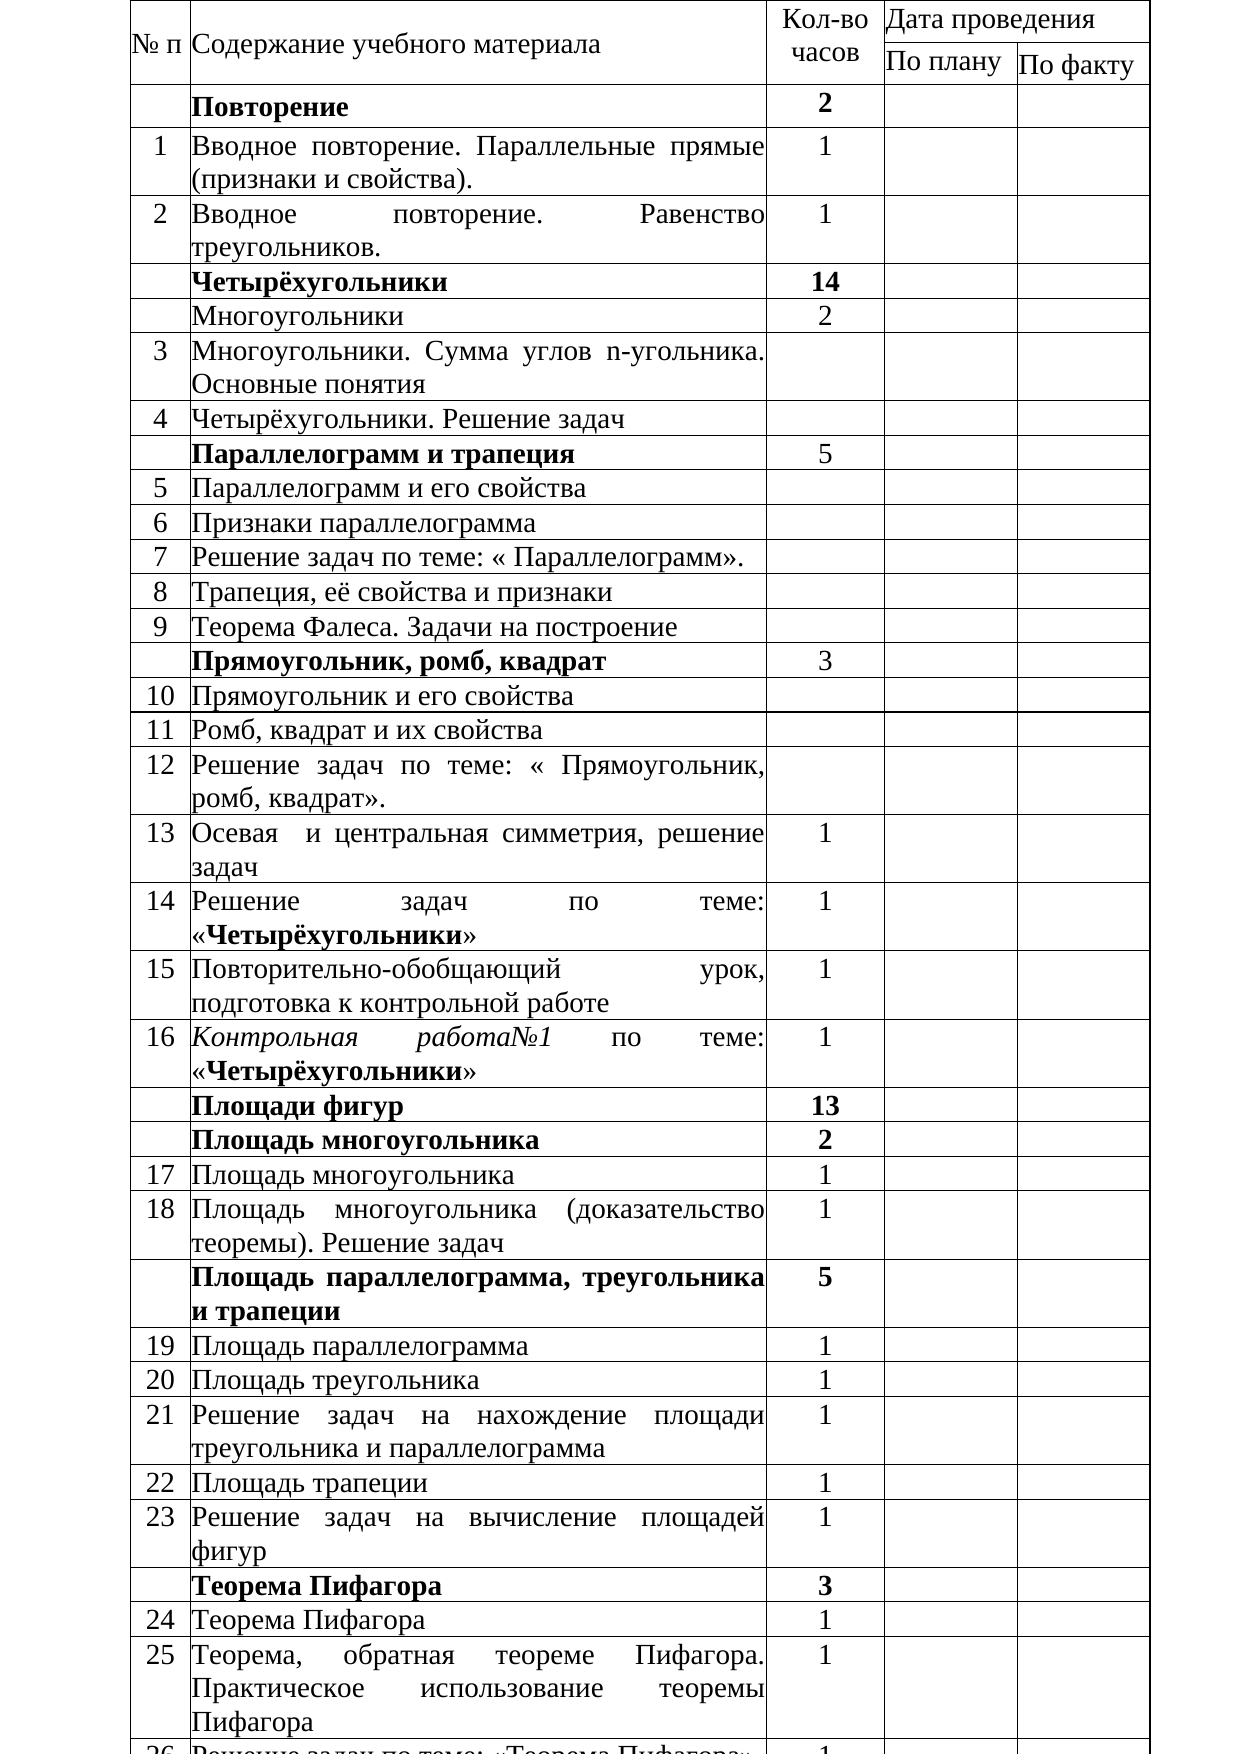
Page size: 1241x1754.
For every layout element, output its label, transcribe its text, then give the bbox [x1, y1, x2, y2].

table_cell Теорема Фалеса. Задачи на построение [191, 609, 766, 642]
table_cell [885, 1637, 1017, 1737]
table_cell [885, 1088, 1017, 1121]
table_cell [1018, 1397, 1149, 1464]
table_cell [1018, 436, 1149, 469]
table_cell [1018, 747, 1149, 814]
table_cell 13 [767, 1088, 884, 1121]
table_header Кол-во часов [767, 1, 884, 84]
table_cell [885, 1362, 1017, 1396]
table_cell [131, 1122, 190, 1156]
table_cell Решение задач по теме: « Параллелограмм». [191, 540, 766, 573]
table_cell 13 [131, 815, 190, 882]
table_cell 5 [767, 436, 884, 469]
table_cell Многоугольники [191, 299, 766, 332]
table_cell [885, 401, 1017, 435]
table_cell [1018, 333, 1149, 400]
table_cell 1 [767, 1157, 884, 1190]
table_cell [885, 1568, 1017, 1601]
table_cell 14 [767, 264, 884, 297]
table_cell 1 [767, 1739, 884, 1754]
table_cell 20 [131, 1362, 190, 1396]
table_cell [1018, 883, 1149, 950]
table_cell Теорема, обратная теореме Пифагора. Практическое использование теоремы Пифагора [191, 1637, 766, 1737]
table_header № п [131, 1, 190, 84]
table_cell 1 [767, 1397, 884, 1464]
table_cell [885, 540, 1017, 573]
table_cell [767, 713, 884, 746]
table_cell Площадь многоугольника [191, 1157, 766, 1190]
table_cell [131, 1088, 190, 1121]
table_cell Площадь трапеции [191, 1465, 766, 1498]
table_cell 2 [131, 196, 190, 263]
table_cell 1 [767, 1020, 884, 1087]
table_cell [885, 128, 1017, 195]
table_cell [885, 883, 1017, 950]
table_cell [131, 299, 190, 332]
table_cell [885, 1397, 1017, 1464]
table_cell 3 [131, 333, 190, 400]
table_cell 5 [767, 1260, 884, 1327]
table_cell Контрольная работа№1 по теме: «Четырёхугольники» [191, 1020, 766, 1087]
table_cell 14 [131, 883, 190, 950]
table_cell [885, 713, 1017, 746]
table_cell [1018, 609, 1149, 642]
table_cell Площадь многоугольника [191, 1122, 766, 1156]
table_cell Площадь параллелограмма [191, 1328, 766, 1361]
table_cell 8 [131, 574, 190, 608]
table_cell [1018, 1637, 1149, 1737]
table_cell [885, 1602, 1017, 1636]
table_cell 1 [767, 1465, 884, 1498]
table_cell Параллелограмм и трапеция [191, 436, 766, 469]
table_cell 1 [767, 1191, 884, 1258]
table_cell 19 [131, 1328, 190, 1361]
table_cell [885, 643, 1017, 677]
table_cell Теорема Пифагора [191, 1568, 766, 1601]
table_cell [885, 1122, 1017, 1156]
table_cell 9 [131, 609, 190, 642]
table_cell 1 [767, 883, 884, 950]
table_cell [885, 505, 1017, 538]
table_cell 3 [767, 1568, 884, 1601]
table_cell 1 [131, 128, 190, 195]
table_cell 1 [767, 815, 884, 882]
table_cell [1018, 678, 1149, 711]
table_cell 10 [131, 678, 190, 711]
table_cell 12 [131, 747, 190, 814]
table_cell [885, 1020, 1017, 1087]
table_cell [767, 747, 884, 814]
table_cell Параллелограмм и его свойства [191, 470, 766, 504]
table_cell 1 [767, 196, 884, 263]
table_cell [885, 678, 1017, 711]
table_cell [885, 333, 1017, 400]
table_cell По факту [1018, 43, 1149, 84]
table_cell [767, 505, 884, 538]
table_cell 17 [131, 1157, 190, 1190]
table_cell Вводное повторение. Параллельные прямые (признаки и свойства). [191, 128, 766, 195]
table_cell Ромб, квадрат и их свойства [191, 713, 766, 746]
table_cell [131, 643, 190, 677]
table_cell Четырёхугольники [191, 264, 766, 297]
table_cell [885, 470, 1017, 504]
table_cell 1 [767, 1637, 884, 1737]
table_cell Повторительно-обобщающий урок, подготовка к контрольной работе [191, 951, 766, 1018]
table_cell По плану [885, 43, 1017, 84]
table_cell [1018, 299, 1149, 332]
table_cell [1018, 1500, 1149, 1567]
table_cell [885, 1465, 1017, 1498]
table_cell Теорема Пифагора [191, 1602, 766, 1636]
table_cell [767, 470, 884, 504]
table_cell [131, 264, 190, 297]
table_cell [1018, 540, 1149, 573]
table_header Содержание учебного материала [191, 1, 766, 84]
table_cell [885, 1500, 1017, 1567]
table_cell Вводное повторение. Равенство треугольников. [191, 196, 766, 263]
table_cell 25 [131, 1637, 190, 1737]
table_cell [1018, 1328, 1149, 1361]
table_cell [1018, 951, 1149, 1018]
table_cell [1018, 128, 1149, 195]
table_cell 23 [131, 1500, 190, 1567]
table_cell 18 [131, 1191, 190, 1258]
table_cell [885, 815, 1017, 882]
table_cell [1018, 264, 1149, 297]
table_cell [885, 436, 1017, 469]
table_cell [885, 951, 1017, 1018]
table_cell [885, 196, 1017, 263]
table_cell [885, 1328, 1017, 1361]
table_cell 21 [131, 1397, 190, 1464]
table_cell Четырёхугольники. Решение задач [191, 401, 766, 435]
table_cell [885, 299, 1017, 332]
table_cell [885, 747, 1017, 814]
table_cell 3 [767, 643, 884, 677]
table_cell Многоугольники. Сумма углов n-угольника. Основные понятия [191, 333, 766, 400]
table_cell 22 [131, 1465, 190, 1498]
table_cell Трапеция, её свойства и признаки [191, 574, 766, 608]
table_cell Решение задач на нахождение площади треугольника и параллелограмма [191, 1397, 766, 1464]
table_cell [1018, 1568, 1149, 1601]
table_cell [767, 401, 884, 435]
table_cell [1018, 815, 1149, 882]
table_cell [767, 609, 884, 642]
table_cell 1 [767, 951, 884, 1018]
table_cell Решение задач на вычисление площадей фигур [191, 1500, 766, 1567]
table_cell [1018, 1602, 1149, 1636]
table_cell Прямоугольник и его свойства [191, 678, 766, 711]
table_cell [1018, 643, 1149, 677]
table_cell [1018, 574, 1149, 608]
table_cell [885, 264, 1017, 297]
table_cell 2 [767, 85, 884, 127]
table_cell [1018, 1122, 1149, 1156]
table_cell [1018, 1191, 1149, 1258]
table_cell 1 [767, 1500, 884, 1567]
table_cell [1018, 401, 1149, 435]
table_cell [1018, 1260, 1149, 1327]
table_cell [767, 678, 884, 711]
table_cell [1018, 1088, 1149, 1121]
table_cell 16 [131, 1020, 190, 1087]
table_cell Площади фигур [191, 1088, 766, 1121]
table_cell 11 [131, 713, 190, 746]
table_cell 26 [131, 1739, 190, 1754]
table_cell [767, 574, 884, 608]
table_cell 5 [131, 470, 190, 504]
table_cell [767, 333, 884, 400]
table_cell 15 [131, 951, 190, 1018]
table_cell Площадь параллелограмма, треугольника и трапеции [191, 1260, 766, 1327]
table_cell Площадь треугольника [191, 1362, 766, 1396]
table_cell [1018, 1362, 1149, 1396]
table_cell [1018, 196, 1149, 263]
table_cell Повторение [191, 85, 766, 127]
table_cell Решение задач по теме: «Теорема Пифагора». [191, 1739, 766, 1754]
table_cell [1018, 85, 1149, 127]
table_cell [885, 609, 1017, 642]
table_cell [885, 85, 1017, 127]
table_cell 4 [131, 401, 190, 435]
table_cell [885, 1157, 1017, 1190]
table_header Дата проведения [885, 1, 1149, 42]
table_cell [1018, 1157, 1149, 1190]
table_cell [1018, 470, 1149, 504]
table_cell [885, 1191, 1017, 1258]
table_cell 24 [131, 1602, 190, 1636]
table_cell 2 [767, 1122, 884, 1156]
table_cell [131, 85, 190, 127]
table_cell 1 [767, 1362, 884, 1396]
table_cell 6 [131, 505, 190, 538]
table_cell Осевая и центральная симметрия, решение задач [191, 815, 766, 882]
table_cell Признаки параллелограмма [191, 505, 766, 538]
table_cell [131, 1568, 190, 1601]
table_cell [1018, 505, 1149, 538]
table_cell [885, 574, 1017, 608]
table_cell [131, 436, 190, 469]
table_cell [1018, 713, 1149, 746]
table_cell 1 [767, 1328, 884, 1361]
table_cell Прямоугольник, ромб, квадрат [191, 643, 766, 677]
table_cell 7 [131, 540, 190, 573]
table_cell 1 [767, 1602, 884, 1636]
table_cell Площадь многоугольника (доказательство теоремы). Решение задач [191, 1191, 766, 1258]
table_cell [767, 540, 884, 573]
table_cell [1018, 1020, 1149, 1087]
table_cell [1018, 1739, 1149, 1754]
table_cell [131, 1260, 190, 1327]
table_cell [1018, 1465, 1149, 1498]
table_cell 1 [767, 128, 884, 195]
table_cell [885, 1260, 1017, 1327]
table_cell Решение задач по теме: « Прямоугольник, ромб, квадрат». [191, 747, 766, 814]
table_cell [885, 1739, 1017, 1754]
table_cell Решение задач по теме: «Четырёхугольники» [191, 883, 766, 950]
table_cell 2 [767, 299, 884, 332]
